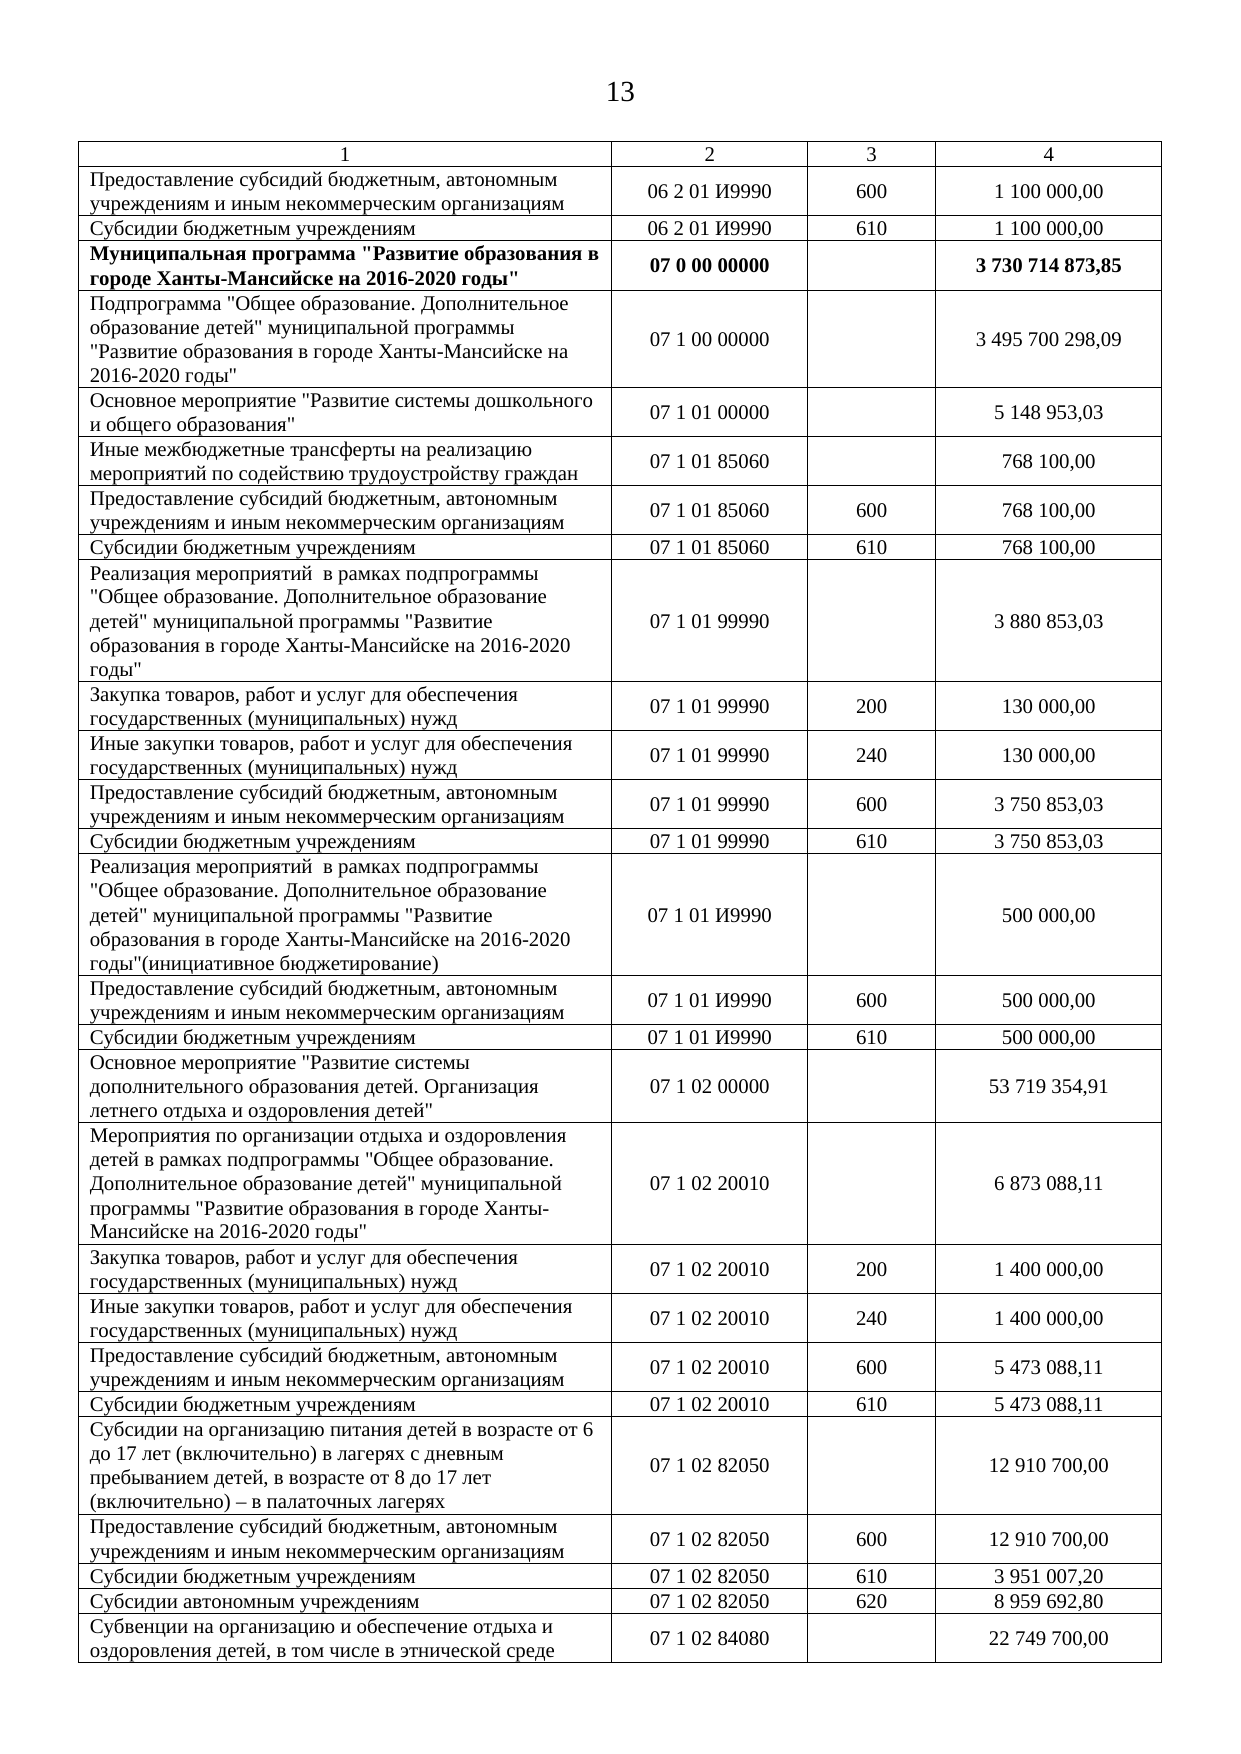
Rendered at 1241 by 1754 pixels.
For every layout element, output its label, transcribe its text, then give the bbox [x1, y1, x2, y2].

table_cell Подпрограмма "Общее образование. Дополнительное образование детей" муниципальной программы "Развитие образования в городе Ханты-Мансийске на 2016-2020 годы" [79, 291, 611, 387]
table_cell 130 000,00 [936, 682, 1161, 730]
table_cell Предоставление субсидий бюджетным, автономным учреждениям и иным некоммерческим организациям [79, 976, 611, 1024]
table_cell 07 1 02 20010 [612, 1392, 807, 1416]
table_cell Предоставление субсидий бюджетным, автономным учреждениям и иным некоммерческим организациям [79, 486, 611, 534]
table_cell [808, 560, 935, 681]
table_cell 07 1 01 И9990 [612, 976, 807, 1024]
table_cell 07 1 02 82050 [612, 1515, 807, 1563]
table_cell 8 959 692,80 [936, 1589, 1161, 1613]
table_cell 07 1 01 И9990 [612, 854, 807, 975]
table_header 4 [936, 142, 1161, 166]
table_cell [79, 1515, 611, 1563]
table_cell Иные межбюджетные трансферты на реализацию мероприятий по содействию трудоустройству граждан [79, 437, 611, 485]
table_cell 600 [808, 1343, 935, 1391]
table_cell Предоставление субсидий бюджетным, автономным учреждениям и иным некоммерческим организациям [79, 780, 611, 828]
table_cell 3 750 853,03 [936, 829, 1161, 853]
table_cell Предоставление субсидий бюджетным, автономным учреждениям и иным некоммерческим организациям [79, 167, 611, 215]
table_cell 07 1 02 82050 [612, 1564, 807, 1588]
table_cell [808, 241, 935, 289]
table_cell 240 [808, 731, 935, 779]
table_cell [808, 388, 935, 436]
table_cell 07 1 02 20010 [612, 1343, 807, 1391]
table_cell 768 100,00 [936, 437, 1161, 485]
table_cell 12 910 700,00 [936, 1515, 1161, 1563]
table_cell [808, 291, 935, 387]
table_cell Иные закупки товаров, работ и услуг для обеспечения государственных (муниципальных) нужд [79, 731, 611, 779]
table_cell 5 148 953,03 [936, 388, 1161, 436]
table_cell Субсидии бюджетным учреждениям [79, 535, 611, 559]
table_cell 06 2 01 И9990 [612, 167, 807, 215]
table_cell Субсидии бюджетным учреждениям [79, 1025, 611, 1049]
table_cell Закупка товаров, работ и услуг для обеспечения государственных (муниципальных) нужд [79, 1245, 611, 1293]
table_cell 1 100 000,00 [936, 216, 1161, 240]
table_cell 600 [808, 976, 935, 1024]
table_cell 5 473 088,11 [936, 1392, 1161, 1416]
table_cell 600 [808, 167, 935, 215]
table_cell Субсидии на организацию питания детей в возрасте от 6 до 17 лет (включительно) в лагерях с дневным пребыванием детей, в возрасте от 8 до 17 лет (включительно) – в палаточных лагерях [79, 1417, 611, 1513]
table_cell 500 000,00 [936, 976, 1161, 1024]
table_cell 5 473 088,11 [936, 1343, 1161, 1391]
table_cell 6 873 088,11 [936, 1123, 1161, 1243]
table_cell 620 [808, 1589, 935, 1613]
table_cell 610 [808, 1564, 935, 1588]
table_cell [808, 437, 935, 485]
table_cell 600 [808, 780, 935, 828]
table_cell [808, 1614, 935, 1662]
table_cell 1 400 000,00 [936, 1294, 1161, 1342]
table_cell 07 1 01 И9990 [612, 1025, 807, 1049]
table_cell Субсидии бюджетным учреждениям [79, 1392, 611, 1416]
table_cell 500 000,00 [936, 854, 1161, 975]
table_cell 200 [808, 1245, 935, 1293]
table_cell 07 1 02 20010 [612, 1123, 807, 1243]
table_cell 07 1 01 99990 [612, 780, 807, 828]
table_cell 3 750 853,03 [936, 780, 1161, 828]
table_cell 07 1 01 85060 [612, 486, 807, 534]
table_cell 600 [808, 1515, 935, 1563]
table_cell 07 0 00 00000 [612, 241, 807, 289]
table_cell 12 910 700,00 [936, 1417, 1161, 1513]
table_cell Закупка товаров, работ и услуг для обеспечения государственных (муниципальных) нужд [79, 682, 611, 730]
table_cell 240 [808, 1294, 935, 1342]
table_cell Основное мероприятие "Развитие системы дополнительного образования детей. Организация летнего отдыха и оздоровления детей" [79, 1050, 611, 1122]
table_cell 610 [808, 1392, 935, 1416]
table_cell 07 1 02 82050 [612, 1589, 807, 1613]
table_cell Субсидии бюджетным учреждениям [79, 829, 611, 853]
table_cell Реализация мероприятий в рамках подпрограммы "Общее образование. Дополнительное образование детей" муниципальной программы "Развитие образования в городе Ханты-Мансийске на 2016-2020 годы" [79, 560, 611, 681]
table_cell 07 1 02 84080 [612, 1614, 807, 1662]
table_cell 600 [808, 486, 935, 534]
table_cell 200 [808, 682, 935, 730]
table_cell 07 1 02 20010 [612, 1294, 807, 1342]
table_cell 3 495 700 298,09 [936, 291, 1161, 387]
table_cell 768 100,00 [936, 535, 1161, 559]
table_cell Субвенции на организацию и обеспечение отдыха и оздоровления детей, в том числе в этнической среде [79, 1614, 611, 1662]
table_cell 07 1 01 99990 [612, 560, 807, 681]
table_cell Мероприятия по организации отдыха и оздоровления детей в рамках подпрограммы "Общее образование. Дополнительное образование детей" муниципальной программы "Развитие образования в городе Ханты-Мансийске на 2016-2020 годы" [79, 1123, 611, 1243]
table_header 1 [79, 142, 611, 166]
table_cell Субсидии автономным учреждениям [79, 1589, 611, 1613]
table_cell 130 000,00 [936, 731, 1161, 779]
table_cell Основное мероприятие "Развитие системы дошкольного и общего образования" [79, 388, 611, 436]
table_cell 610 [808, 535, 935, 559]
table_cell 610 [808, 216, 935, 240]
table_cell 07 1 01 99990 [612, 829, 807, 853]
table_cell Субсидии бюджетным учреждениям [79, 1564, 611, 1588]
table_cell 768 100,00 [936, 486, 1161, 534]
table_cell 1 400 000,00 [936, 1245, 1161, 1293]
table_cell 500 000,00 [936, 1025, 1161, 1049]
table_header 2 [612, 142, 807, 166]
table_cell 610 [808, 829, 935, 853]
table_cell 07 1 01 00000 [612, 388, 807, 436]
table_cell 07 1 00 00000 [612, 291, 807, 387]
table_cell [808, 854, 935, 975]
table_cell 07 1 02 82050 [612, 1417, 807, 1513]
table_cell 07 1 01 85060 [612, 437, 807, 485]
table_cell 07 1 01 99990 [612, 731, 807, 779]
table_cell 07 1 01 99990 [612, 682, 807, 730]
table_cell Предоставление субсидий бюджетным, автономным учреждениям и иным некоммерческим организациям [79, 1343, 611, 1391]
table_header 3 [808, 142, 935, 166]
table_cell [808, 1050, 935, 1122]
table_cell 07 1 02 00000 [612, 1050, 807, 1122]
table_cell 610 [808, 1025, 935, 1049]
table_cell 06 2 01 И9990 [612, 216, 807, 240]
table_cell Реализация мероприятий в рамках подпрограммы "Общее образование. Дополнительное образование детей" муниципальной программы "Развитие образования в городе Ханты-Мансийске на 2016-2020 годы"(инициативное бюджетирование) [79, 854, 611, 975]
table_cell 3 951 007,20 [936, 1564, 1161, 1588]
table_cell 3 730 714 873,85 [936, 241, 1161, 289]
table_cell [808, 1123, 935, 1243]
table_cell Муниципальная программа "Развитие образования в городе Ханты-Мансийске на 2016-2020 годы" [79, 241, 611, 289]
table_cell [808, 1417, 935, 1513]
table_cell 22 749 700,00 [936, 1614, 1161, 1662]
table_cell 07 1 01 85060 [612, 535, 807, 559]
table_cell 53 719 354,91 [936, 1050, 1161, 1122]
table_cell 1 100 000,00 [936, 167, 1161, 215]
table_cell Иные закупки товаров, работ и услуг для обеспечения государственных (муниципальных) нужд [79, 1294, 611, 1342]
table_cell Субсидии бюджетным учреждениям [79, 216, 611, 240]
table_cell 07 1 02 20010 [612, 1245, 807, 1293]
table_cell 3 880 853,03 [936, 560, 1161, 681]
